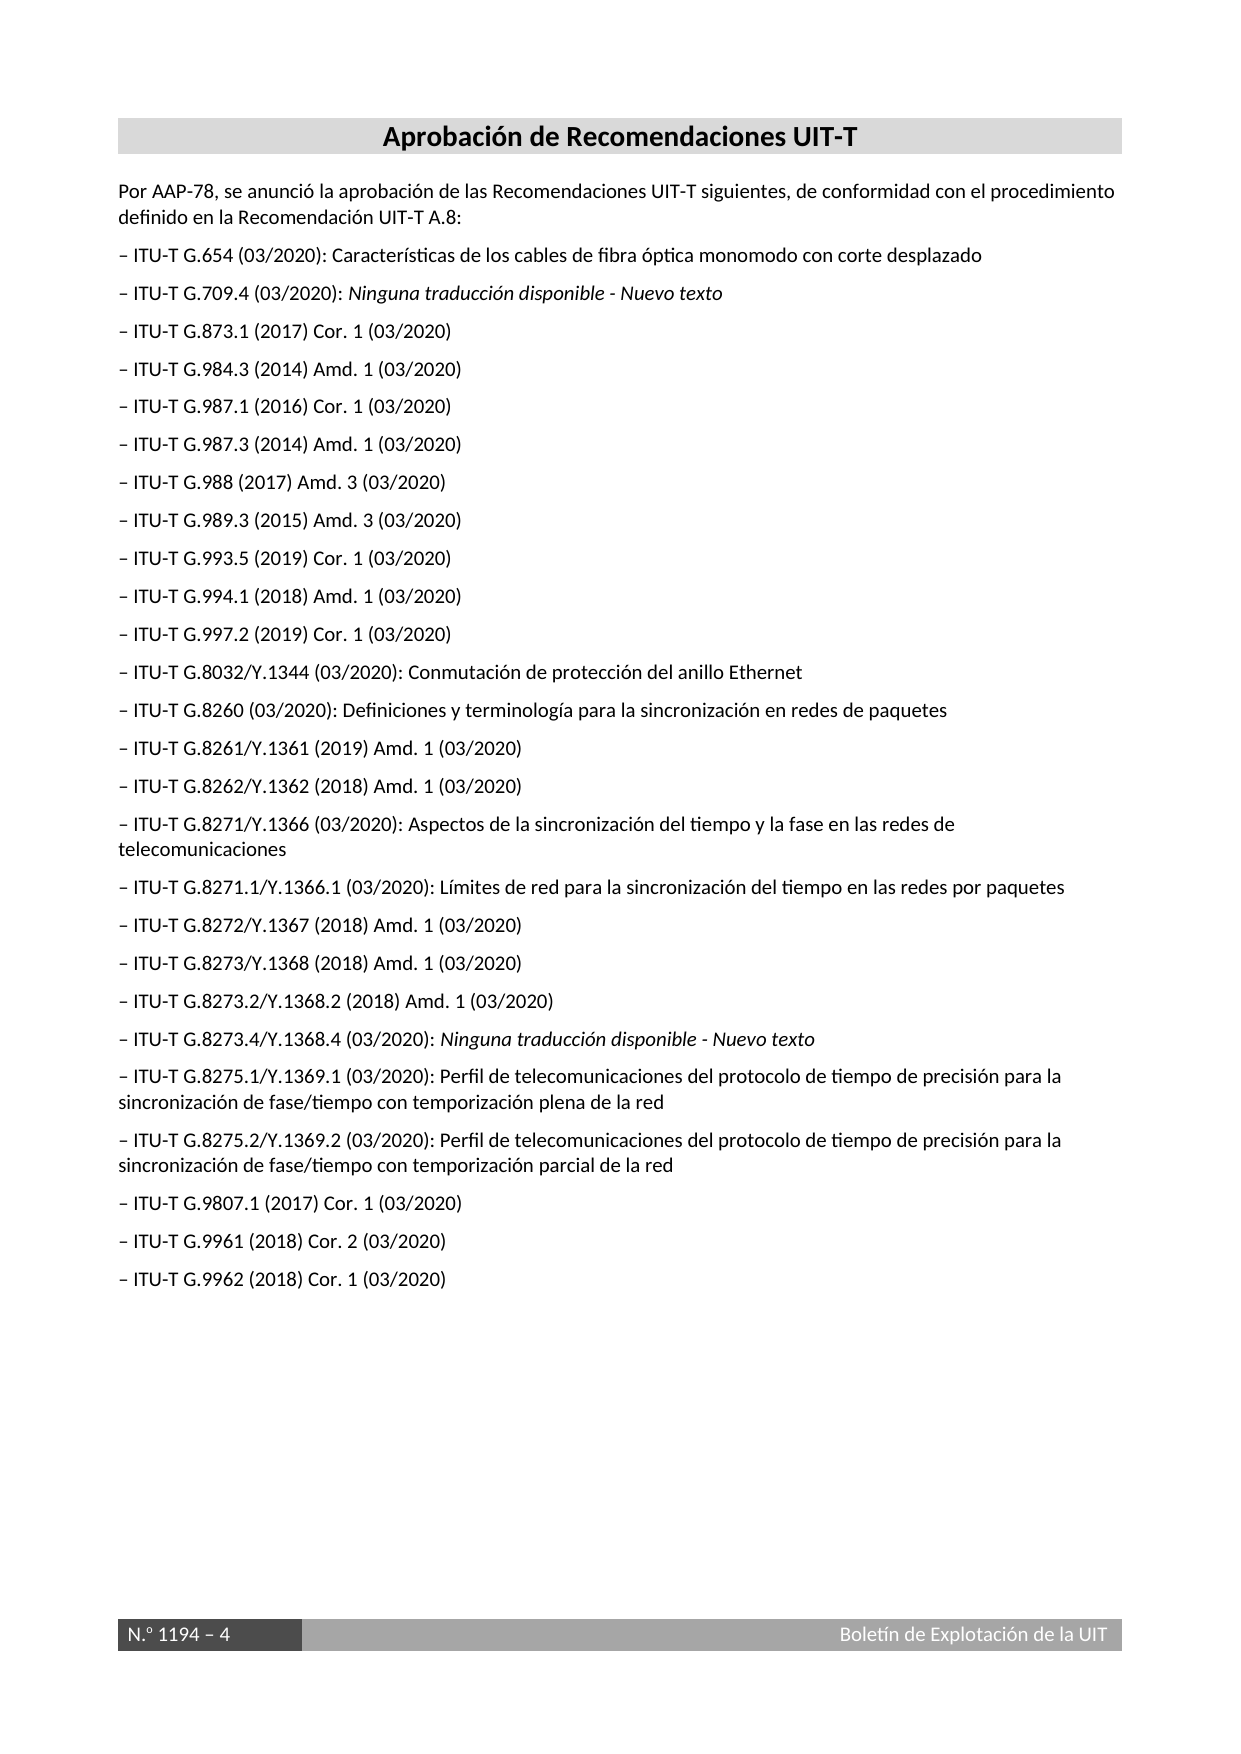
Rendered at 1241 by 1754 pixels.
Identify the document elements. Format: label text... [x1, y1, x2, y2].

text – ITU-T G.987.3 (2014) Amd. 1 (03/2020) [118, 432, 1122, 457]
text – ITU-T G.997.2 (2019) Cor. 1 (03/2020) [118, 621, 1122, 647]
text – ITU-T G.9807.1 (2017) Cor. 1 (03/2020) [118, 1190, 1122, 1216]
text – ITU-T G.994.1 (2018) Amd. 1 (03/2020) [118, 583, 1122, 609]
text – ITU-T G.988 (2017) Amd. 3 (03/2020) [118, 469, 1122, 495]
text – ITU-T G.9961 (2018) Cor. 2 (03/2020) [118, 1228, 1122, 1254]
text – ITU-T G.8275.2/Y.1369.2 (03/2020): Perfil de telecomunicaciones del protocolo de tiempo de precisión para la sincronización de fase/tiempo con temporización parcial de la red [118, 1127, 1122, 1178]
text – ITU-T G.8262/Y.1362 (2018) Amd. 1 (03/2020) [118, 773, 1122, 798]
text – ITU-T G.8272/Y.1367 (2018) Amd. 1 (03/2020) [118, 912, 1122, 937]
text – ITU-T G.993.5 (2019) Cor. 1 (03/2020) [118, 545, 1122, 571]
text – ITU-T G.8273/Y.1368 (2018) Amd. 1 (03/2020) [118, 950, 1122, 975]
text – ITU-T G.8273.2/Y.1368.2 (2018) Amd. 1 (03/2020) [118, 988, 1122, 1013]
subtitle Aprobación de Recomendaciones UIT-T [118, 118, 1122, 154]
text – ITU-T G.989.3 (2015) Amd. 3 (03/2020) [118, 507, 1122, 533]
text – ITU-T G.8271.1/Y.1366.1 (03/2020): Límites de red para la sincronización del tiempo en las redes por paquetes [118, 874, 1122, 899]
text – ITU-T G.654 (03/2020): Características de los cables de fibra óptica monomodo con corte desplazado [118, 242, 1122, 267]
text – ITU-T G.8032/Y.1344 (03/2020): Conmutación de protección del anillo Ethernet [118, 659, 1122, 684]
text Por AAP-78, se anunció la aprobación de las Recomendaciones UIT-T siguientes, de conformidad con el procedimiento definido en la Recomendación UIT-T A.8: [118, 179, 1122, 229]
text – ITU-T G.709.4 (03/2020): Ninguna traducción disponible - Nuevo texto [118, 280, 1122, 305]
text – ITU-T G.873.1 (2017) Cor. 1 (03/2020) [118, 318, 1122, 343]
text – ITU-T G.8273.4/Y.1368.4 (03/2020): Ninguna traducción disponible - Nuevo texto [118, 1026, 1122, 1051]
text – ITU-T G.8261/Y.1361 (2019) Amd. 1 (03/2020) [118, 735, 1122, 760]
text – ITU-T G.9962 (2018) Cor. 1 (03/2020) [118, 1266, 1122, 1292]
text – ITU-T G.8275.1/Y.1369.1 (03/2020): Perfil de telecomunicaciones del protocolo de tiempo de precisión para la sincronización de fase/tiempo con temporización plena de la red [118, 1064, 1122, 1114]
text – ITU-T G.984.3 (2014) Amd. 1 (03/2020) [118, 356, 1122, 381]
text – ITU-T G.987.1 (2016) Cor. 1 (03/2020) [118, 394, 1122, 419]
text – ITU-T G.8260 (03/2020): Definiciones y terminología para la sincronización en redes de paquetes [118, 697, 1122, 722]
text – ITU-T G.8271/Y.1366 (03/2020): Aspectos de la sincronización del tiempo y la fase en las redes de telecomunicaciones [118, 811, 1122, 862]
